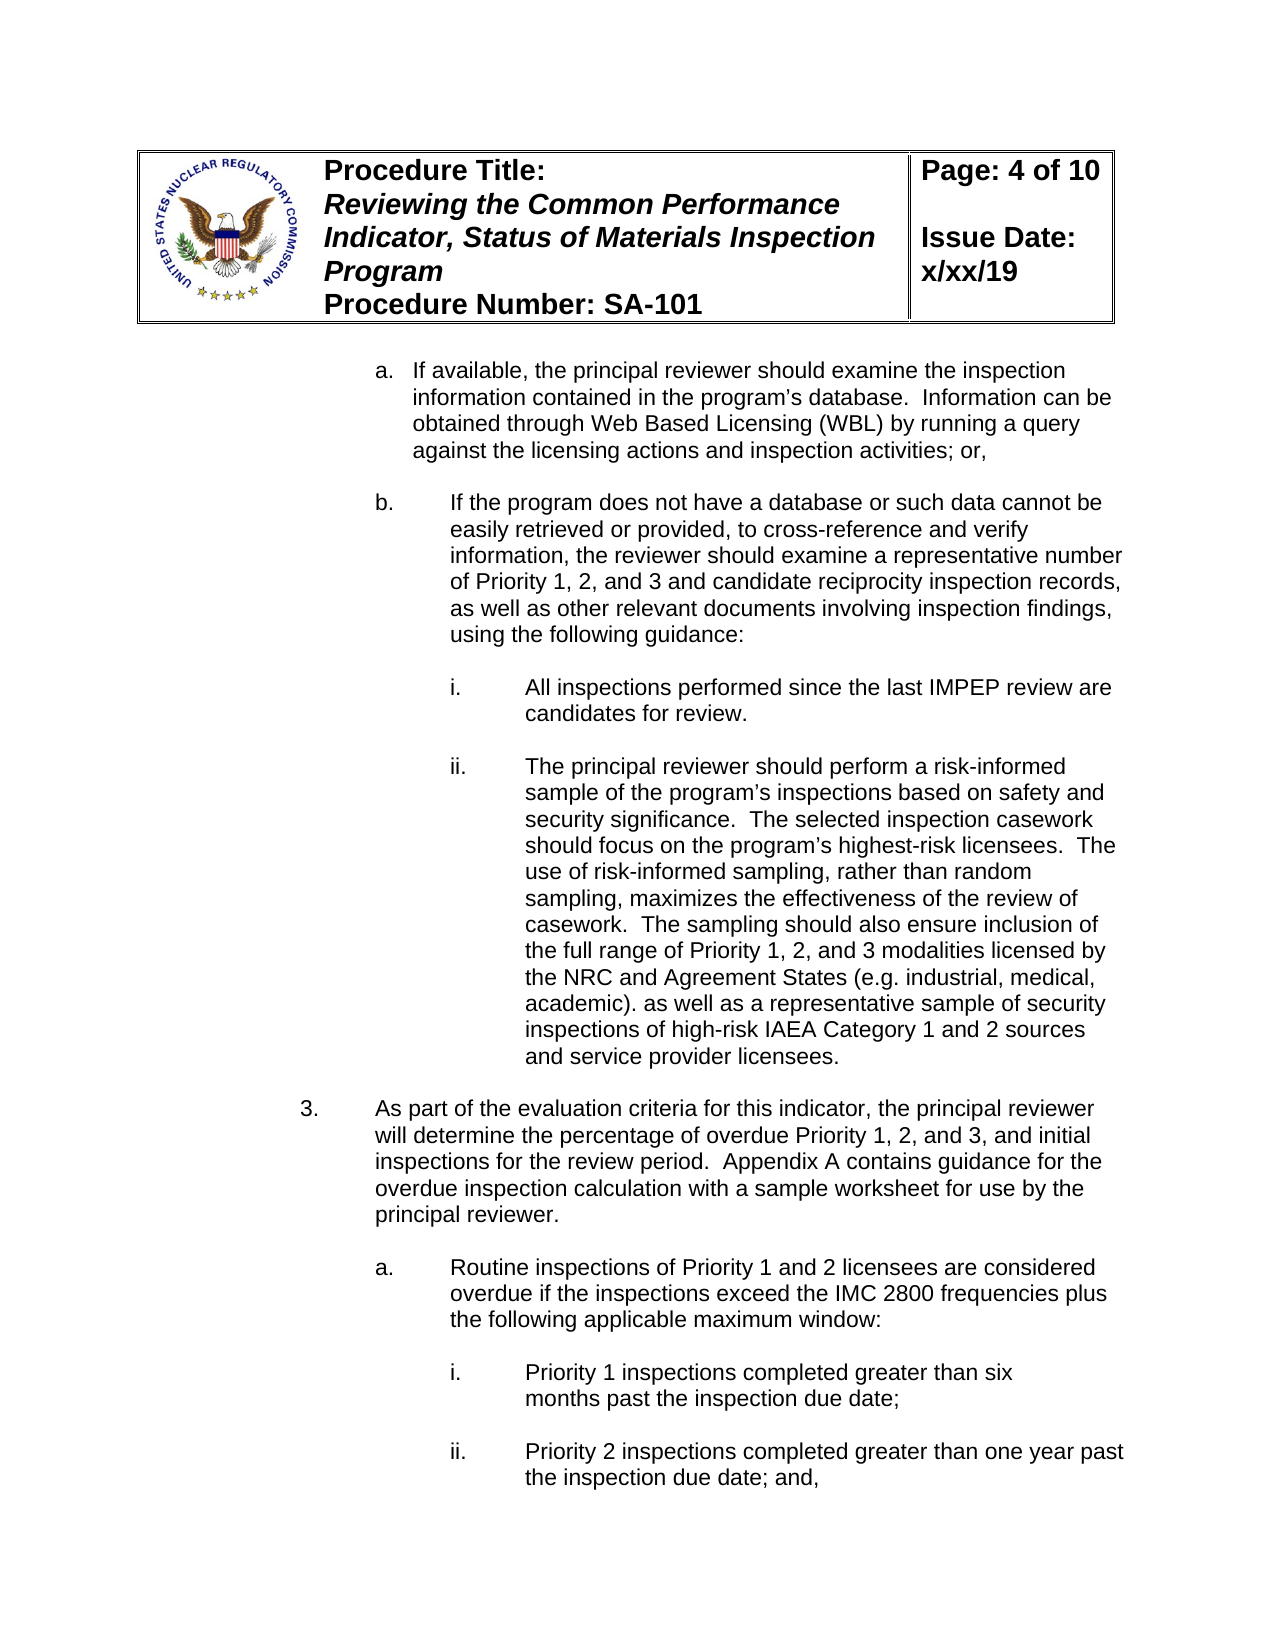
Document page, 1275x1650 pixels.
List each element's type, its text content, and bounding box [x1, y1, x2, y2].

picture [150, 153, 300, 304]
text b. If the program does not have a database or such data cannot be easily retrieved or provided, to cross-reference and verify information, the reviewer should examine a representative number of Priority 1, 2, and 3 and candidate reciprocity inspection records, as well as other relevant documents involving inspection findings, using the following guidance: [375, 489, 1125, 647]
text ii. Priority 2 inspections completed greater than one year past the inspection due date; and, [450, 1438, 1125, 1491]
text ii. The principal reviewer should perform a risk-informed sample of the program’s inspections based on safety and security significance. The selected inspection casework should focus on the program’s highest-risk licensees. The use of risk-informed sampling, rather than random sampling, maximizes the effectiveness of the review of casework. The sampling should also ensure inclusion of the full range of Priority 1, 2, and 3 modalities licensed by the NRC and Agreement States (e.g. industrial, medical, academic). as well as a representative sample of security inspections of high-risk IAEA Category 1 and 2 sources and service provider licensees. [450, 753, 1125, 1069]
text a. Routine inspections of Priority 1 and 2 licensees are considered overdue if the inspections exceed the IMC 2800 frequencies plus the following applicable maximum window: [375, 1253, 1125, 1333]
text months past the inspection due date; [375, 1385, 1125, 1412]
text 3. As part of the evaluation criteria for this indicator, the principal reviewer will determine the percentage of overdue Priority 1, 2, and 3, and initial inspections for the review period. Appendix A contains guidance for the overdue inspection calculation with a sample worksheet for use by the principal reviewer. [300, 1095, 1125, 1227]
text i. Priority 1 inspections completed greater than six [375, 1359, 1125, 1385]
list If available, the principal reviewer should examine the inspection information contained in the program’s database. Information can be obtained through Web Based Licensing (WBL) by running a query against the licensing actions and inspection activities; or, [375, 357, 1125, 463]
text i. All inspections performed since the last IMPEP review are candidates for review. [450, 674, 1125, 726]
